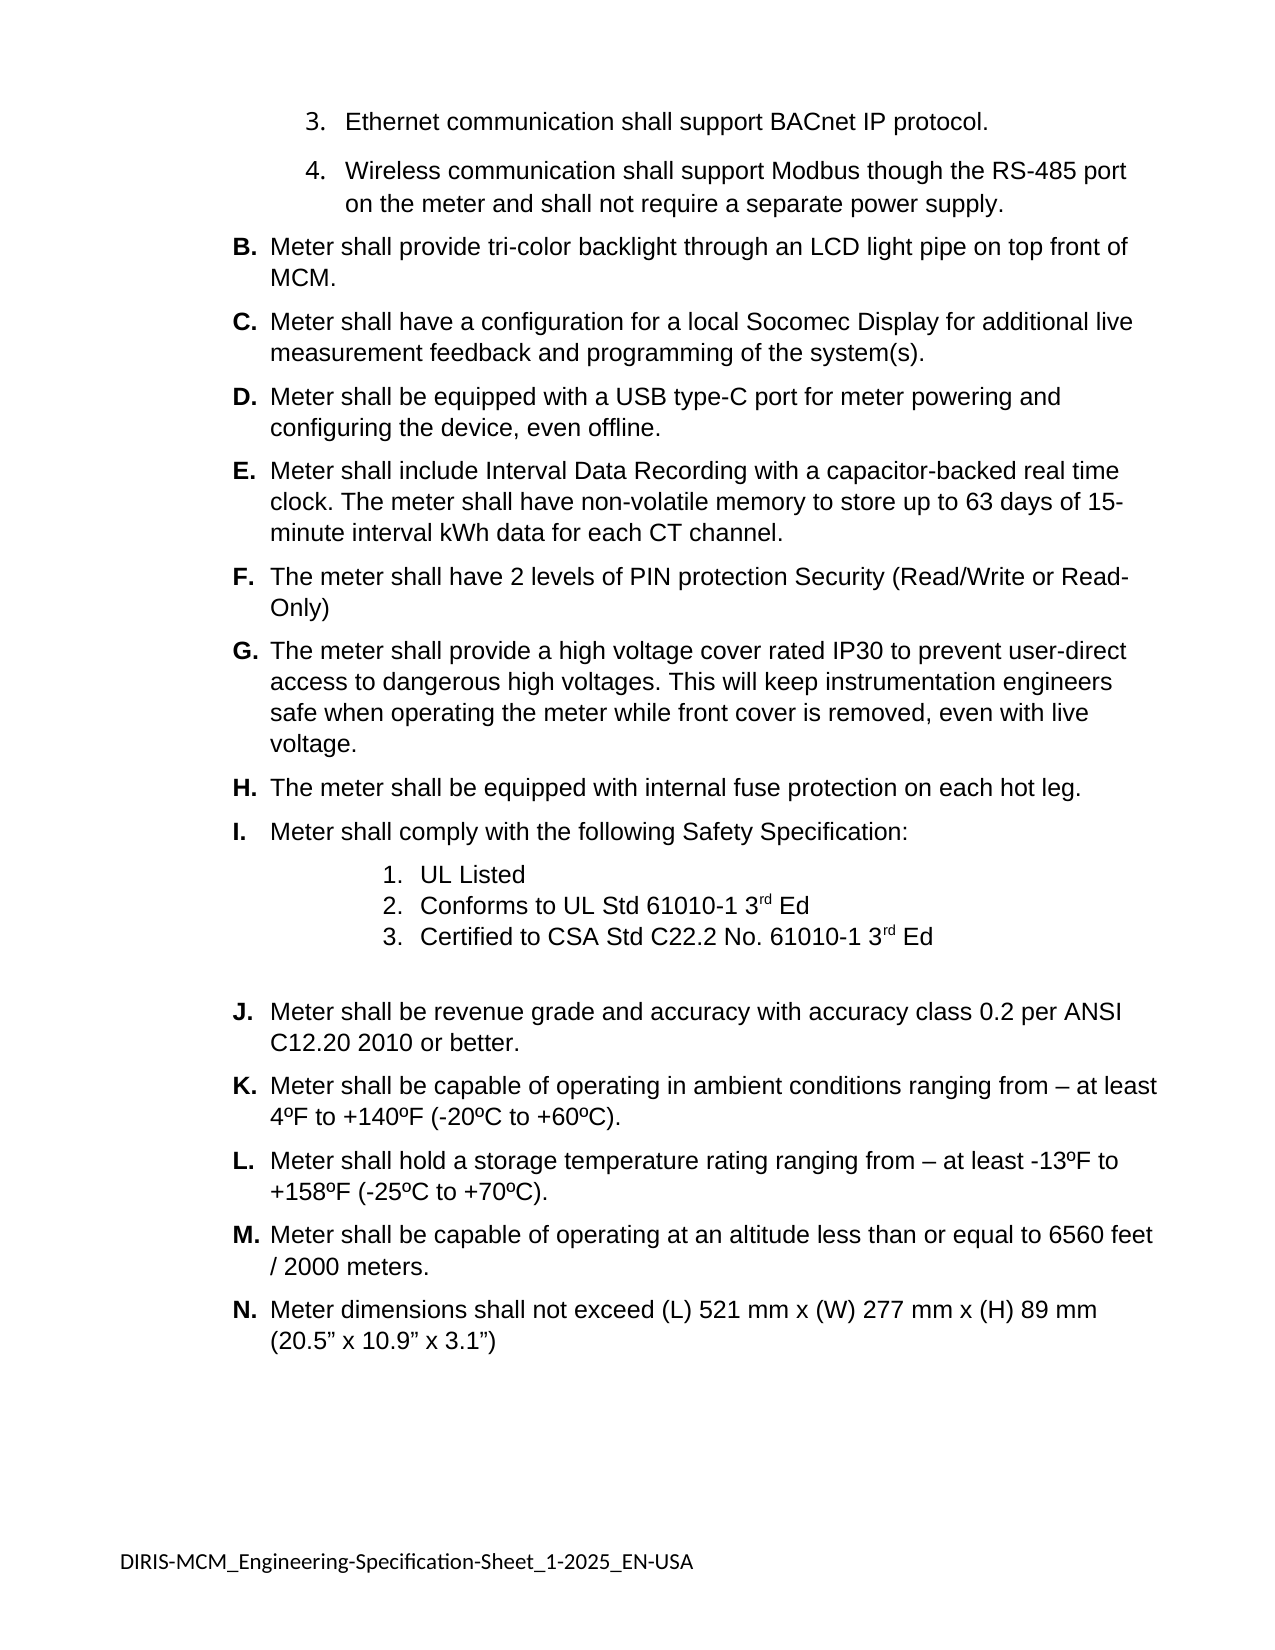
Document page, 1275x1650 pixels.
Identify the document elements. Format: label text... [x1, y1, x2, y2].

list Meter shall be revenue grade and accuracy with accuracy class 0.2 per ANSI C12.20 2010 or better. [232, 997, 1161, 1056]
list Meter shall include Interval Data Recording with a capacitor-backed real time clock. The meter shall have non-volatile memory to store up to 63 days of 15- minute interval kWh data for each CT channel. [232, 456, 1161, 547]
list Meter shall be capable of operating at an altitude less than or equal to 6560 feet / 2000 meters. [232, 1220, 1161, 1280]
list Ethernet communication shall support BACnet IP protocol. [326, 103, 1161, 137]
list Meter shall comply with the following Safety Specification: [232, 816, 1161, 845]
list Wireless communication shall support Modbus though the RS-485 port on the meter and shall not require a separate power supply. [326, 152, 1161, 217]
list Meter dimensions shall not exceed (L) 521 mm x (W) 277 mm x (H) 89 mm (20.5” x 10.9” x 3.1”) [232, 1295, 1161, 1355]
list Meter shall provide tri-color backlight through an LCD light pipe on top front of MCM. [232, 232, 1161, 292]
list Meter shall be capable of operating in ambient conditions ranging from – at least 4ºF to +140ºF (-20ºC to +60ºC). [232, 1071, 1161, 1131]
list The meter shall provide a high voltage cover rated IP30 to prevent user-direct access to dangerous high voltages. This will keep instrumentation engineers safe when operating the meter while front cover is removed, even with live voltage. [232, 636, 1161, 758]
list Certified to CSA Std C22.2 No. 61010-1 3rd Ed [382, 922, 1161, 951]
list Meter shall hold a storage temperature rating ranging from – at least -13ºF to +158ºF (-25ºC to +70ºC). [232, 1146, 1161, 1206]
list Conforms to UL Std 61010-1 3rd Ed [382, 891, 1161, 920]
list The meter shall be equipped with internal fuse protection on each hot leg. [232, 773, 1161, 802]
list Meter shall have a configuration for a local Socomec Display for additional live measurement feedback and programming of the system(s). [232, 307, 1161, 367]
list Meter shall be equipped with a USB type-C port for meter powering and configuring the device, even offline. [232, 381, 1161, 441]
list The meter shall have 2 levels of PIN protection Security (Read/Write or Read-Only) [232, 562, 1161, 621]
list UL Listed [382, 860, 1161, 889]
